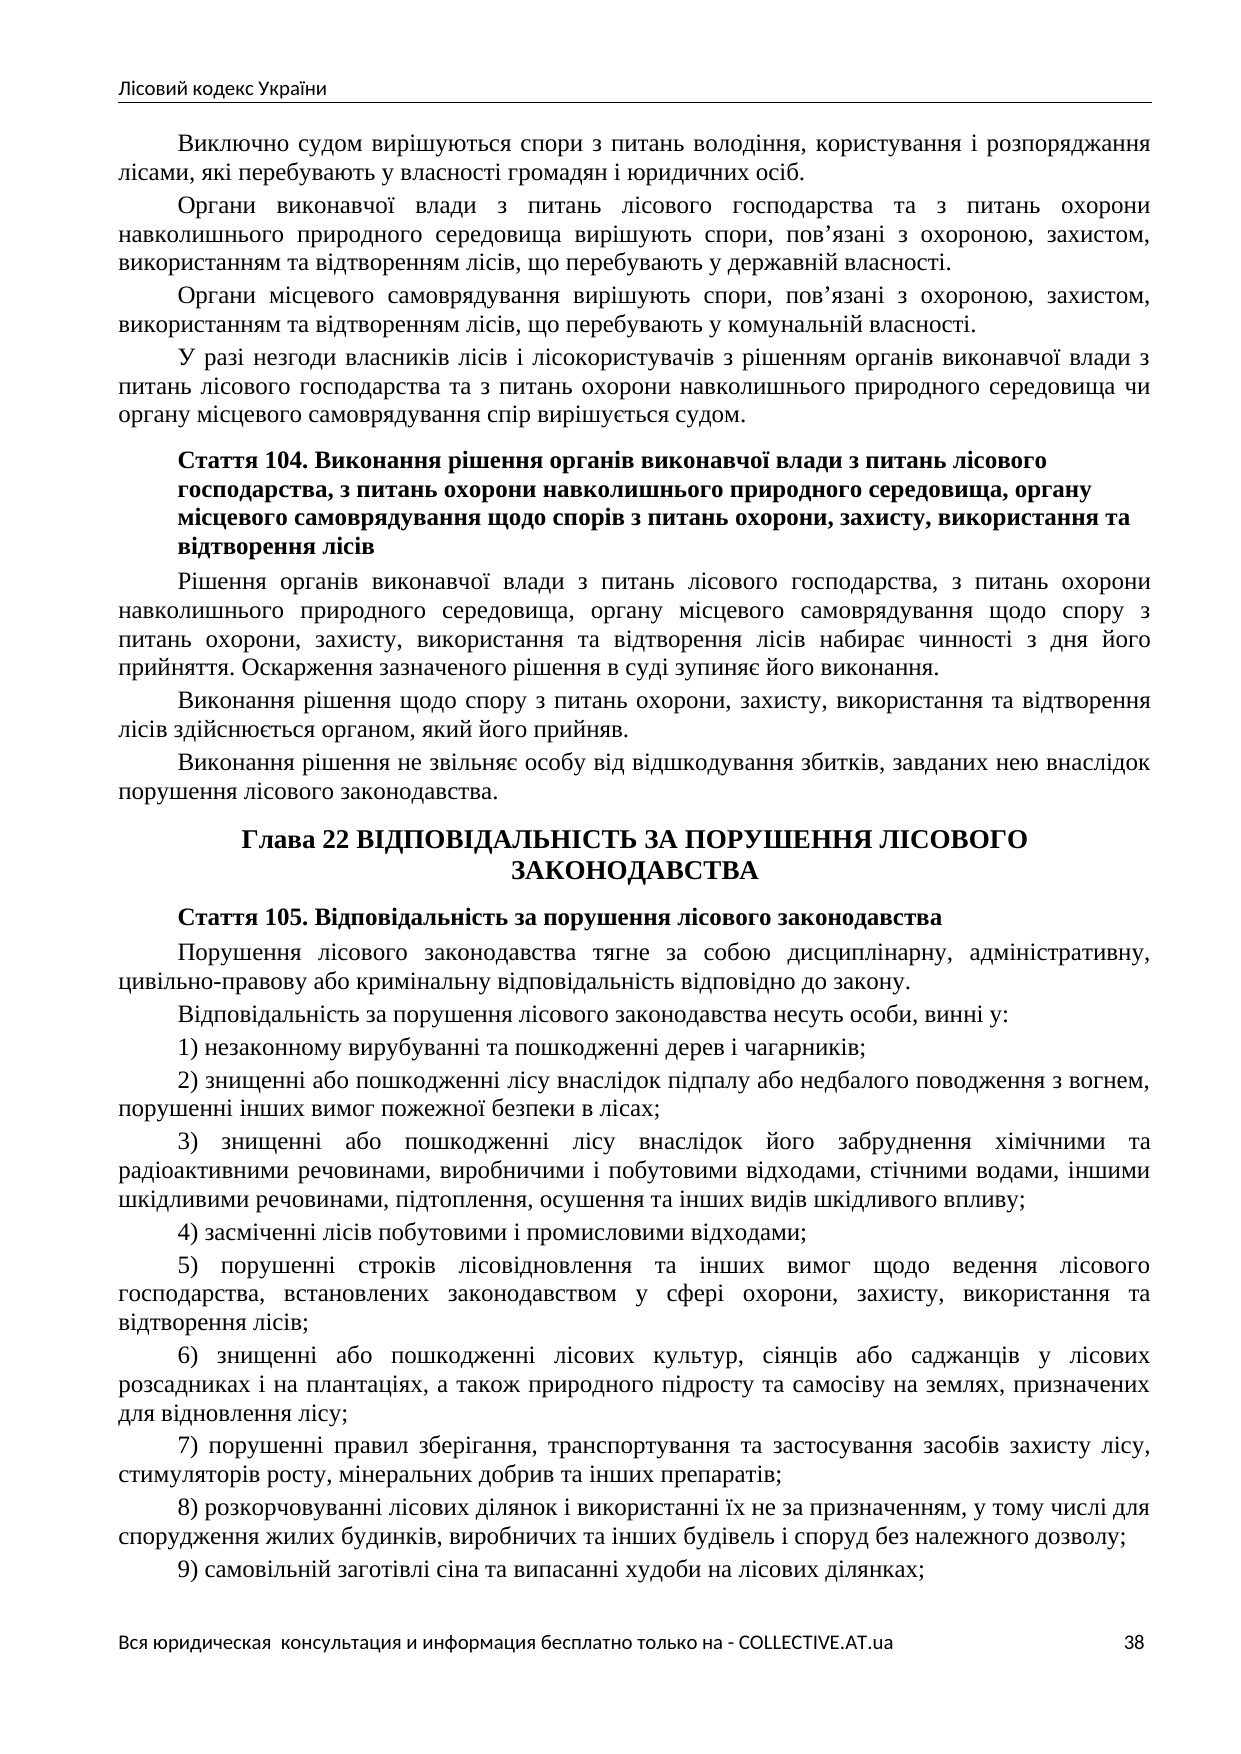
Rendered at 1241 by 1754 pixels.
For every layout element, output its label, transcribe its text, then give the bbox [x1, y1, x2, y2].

text 4) засміченні лісів побутовими і промисловими відходами; [118, 1217, 1152, 1246]
text Органи місцевого самоврядування вирішують спори, пов’язані з охороною, захистом, використанням та відтворенням лісів, що перебувають у комунальній власності. [118, 280, 1152, 338]
text Виконання рішення не звільняє особу від відшкодування збитків, завданих нею внаслідок порушення лісового законодавства. [118, 747, 1152, 804]
text 9) самовільній заготівлі сіна та випасанні худоби на лісових ділянках; [118, 1554, 1152, 1583]
text Органи виконавчої влади з питань лісового господарства та з питань охорони навколишнього природного середовища вирішують спори, пов’язані з охороною, захистом, використанням та відтворенням лісів, що перебувають у державній власності. [118, 190, 1152, 276]
text Виконання рішення щодо спору з питань охорони, захисту, використання та відтворення лісів здійснюється органом, який його прийняв. [118, 685, 1152, 743]
text Рішення органів виконавчої влади з питань лісового господарства, з питань охорони навколишнього природного середовища, органу місцевого самоврядування щодо спору з питань охорони, захисту, використання та відтворення лісів набирає чинності з дня його прийняття. Оскарження зазначеного рішення в суді зупиняє його виконання. [118, 566, 1152, 681]
subtitle Стаття 104. Виконання рішення органів виконавчої влади з питань лісового господарства, з питань охорони навколишнього природного середовища, органу місцевого самоврядування щодо спорів з питань охорони, захисту, використання та відтворення лісів [177, 445, 1152, 560]
subtitle Стаття 105. Відповідальність за порушення лісового законодавства [177, 902, 1152, 931]
text 5) порушенні строків лісовідновлення та інших вимог щодо ведення лісового господарства, встановлених законодавством у сфері охорони, захисту, використання та відтворення лісів; [118, 1250, 1152, 1336]
text 7) порушенні правил зберігання, транспортування та застосування засобів захисту лісу, стимуляторів росту, мінеральних добрив та інших препаратів; [118, 1431, 1152, 1488]
text Відповідальність за порушення лісового законодавства несуть особи, винні у: [118, 999, 1152, 1028]
text Порушення лісового законодавства тягне за собою дисциплінарну, адміністративну, цивільно-правову або кримінальну відповідальність відповідно до закону. [118, 937, 1152, 995]
text 3) знищенні або пошкодженні лісу внаслідок його забруднення хімічними та радіоактивними речовинами, виробничими і побутовими відходами, стічними водами, іншими шкідливими речовинами, підтоплення, осушення та інших видів шкідливого впливу; [118, 1126, 1152, 1213]
subtitle Глава 22 ВІДПОВІДАЛЬНІСТЬ ЗА ПОРУШЕННЯ ЛІСОВОГО ЗАКОНОДАВСТВА [222, 823, 1047, 886]
text 8) розкорчовуванні лісових ділянок і використанні їх не за призначенням, у тому числі для спорудження жилих будинків, виробничих та інших будівель і споруд без належного дозволу; [118, 1492, 1152, 1550]
text 6) знищенні або пошкодженні лісових культур, сіянців або саджанців у лісових розсадниках і на плантаціях, а також природного підросту та самосіву на землях, призначених для відновлення лісу; [118, 1340, 1152, 1426]
text 2) знищенні або пошкодженні лісу внаслідок підпалу або недбалого поводження з вогнем, порушенні інших вимог пожежної безпеки в лісах; [118, 1065, 1152, 1122]
text 1) незаконному вирубуванні та пошкодженні дерев і чагарників; [118, 1032, 1152, 1061]
text У разі незгоди власників лісів і лісокористувачів з рішенням органів виконавчої влади з питань лісового господарства та з питань охорони навколишнього природного середовища чи органу місцевого самоврядування спір вирішується судом. [118, 342, 1152, 428]
text Виключно судом вирішуються спори з питань володіння, користування і розпоряджання лісами, які перебувають у власності громадян і юридичних осіб. [118, 128, 1152, 186]
